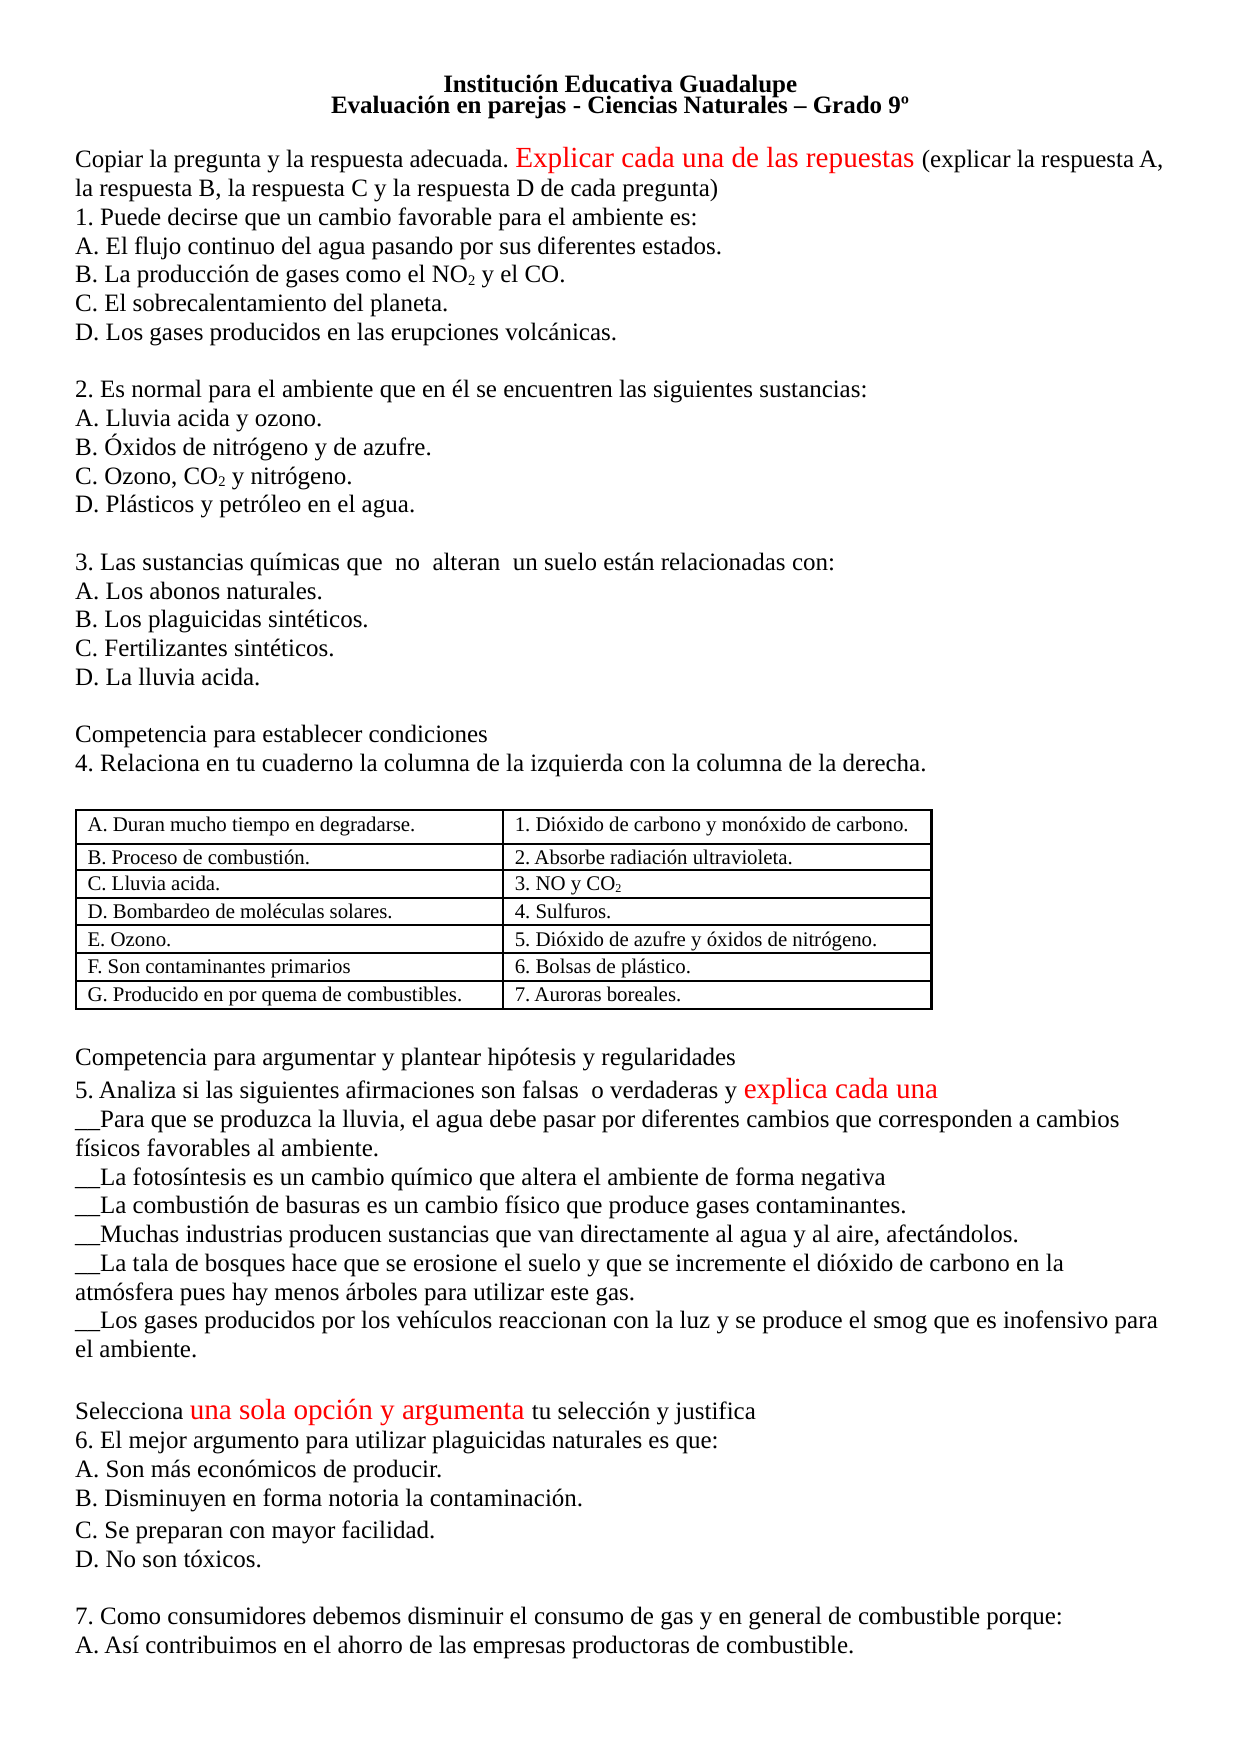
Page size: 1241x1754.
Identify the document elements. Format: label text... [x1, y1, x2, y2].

text B. Los plaguicidas sintéticos. [75, 604, 1165, 633]
text A. Los abonos naturales. [75, 576, 1165, 604]
text C. Se preparan con mayor facilidad. [75, 1515, 1165, 1544]
table_cell 7. Auroras boreales. [504, 982, 930, 1007]
text __La combustión de basuras es un cambio físico que produce gases contaminantes. [75, 1191, 1165, 1219]
text 1. Puede decirse que un cambio favorable para el ambiente es: [75, 202, 1165, 231]
text 7. Como consumidores debemos disminuir el consumo de gas y en general de combustible porque: [75, 1601, 1165, 1630]
text B. Óxidos de nitrógeno y de azufre. [75, 432, 1165, 461]
text 2. Es normal para el ambiente que en él se encuentren las siguientes sustancias: [75, 374, 1165, 403]
text 6. El mejor argumento para utilizar plaguicidas naturales es que: [75, 1425, 1165, 1454]
text __Muchas industrias producen sustancias que van directamente al agua y al aire, afectándolos. [75, 1219, 1165, 1248]
text C. Ozono, CO2 y nitrógeno. [75, 461, 1165, 489]
text C. Fertilizantes sintéticos. [75, 633, 1165, 662]
table_cell 3. NO y CO2 [504, 871, 930, 897]
table_header 1. Dióxido de carbono y monóxido de carbono. [504, 811, 930, 842]
text Institución Educativa Guadalupe [75, 75, 1165, 97]
text A. Lluvia acida y ozono. [75, 403, 1165, 432]
table_cell E. Ozono. [77, 926, 502, 952]
text A. El flujo continuo del agua pasando por sus diferentes estados. [75, 231, 1165, 259]
text Competencia para establecer condiciones [75, 719, 1165, 748]
text D. Plásticos y petróleo en el agua. [75, 489, 1165, 518]
text 3. Las sustancias químicas que no alteran un suelo están relacionadas con: [75, 547, 1165, 576]
text __La fotosíntesis es un cambio químico que altera el ambiente de forma negativa [75, 1162, 1165, 1191]
text __La tala de bosques hace que se erosione el suelo y que se incremente el dióxido de carbono en la atmósfera pues hay menos árboles para utilizar este gas. [75, 1248, 1165, 1306]
text 5. Analiza si las siguientes afirmaciones son falsas o verdaderas y explica cada una [75, 1071, 1165, 1104]
text __Para que se produzca la lluvia, el agua debe pasar por diferentes cambios que corresponden a cambios físicos favorables al ambiente. [75, 1104, 1165, 1162]
text __Los gases producidos por los vehículos reaccionan con la luz y se produce el smog que es inofensivo para el ambiente. [75, 1306, 1165, 1363]
table_cell F. Son contaminantes primarios [77, 954, 502, 980]
table_cell D. Bombardeo de moléculas solares. [77, 899, 502, 924]
table_cell 4. Sulfuros. [504, 899, 930, 924]
text Competencia para argumentar y plantear hipótesis y regularidades [75, 1042, 1165, 1071]
table_cell B. Proceso de combustión. [77, 845, 502, 869]
text A. Así contribuimos en el ahorro de las empresas productoras de combustible. [75, 1630, 1165, 1659]
text Copiar la pregunta y la respuesta adecuada. Explicar cada una de las repuestas (explicar la respuesta A, la respuesta B, la respuesta C y la respuesta D de cada pregunta) [75, 140, 1165, 202]
table_cell C. Lluvia acida. [77, 871, 502, 897]
text A. Son más económicos de producir. [75, 1454, 1165, 1483]
text D. La lluvia acida. [75, 662, 1165, 691]
text 4. Relaciona en tu cuaderno la columna de la izquierda con la columna de la derecha. [75, 748, 1165, 777]
table_cell G. Producido en por quema de combustibles. [77, 982, 502, 1007]
table_cell 6. Bolsas de plástico. [504, 954, 930, 980]
text B. Disminuyen en forma notoria la contaminación. [75, 1483, 1165, 1512]
text D. Los gases producidos en las erupciones volcánicas. [75, 317, 1165, 346]
table_cell 5. Dióxido de azufre y óxidos de nitrógeno. [504, 926, 930, 952]
text Selecciona una sola opción y argumenta tu selección y justifica [75, 1392, 1165, 1425]
text C. El sobrecalentamiento del planeta. [75, 288, 1165, 317]
text Evaluación en parejas - Ciencias Naturales – Grado 9º [75, 97, 1165, 118]
text D. No son tóxicos. [75, 1544, 1165, 1573]
table_header A. Duran mucho tiempo en degradarse. [77, 811, 502, 842]
text B. La producción de gases como el NO2 y el CO. [75, 259, 1165, 288]
table_cell 2. Absorbe radiación ultravioleta. [504, 845, 930, 869]
